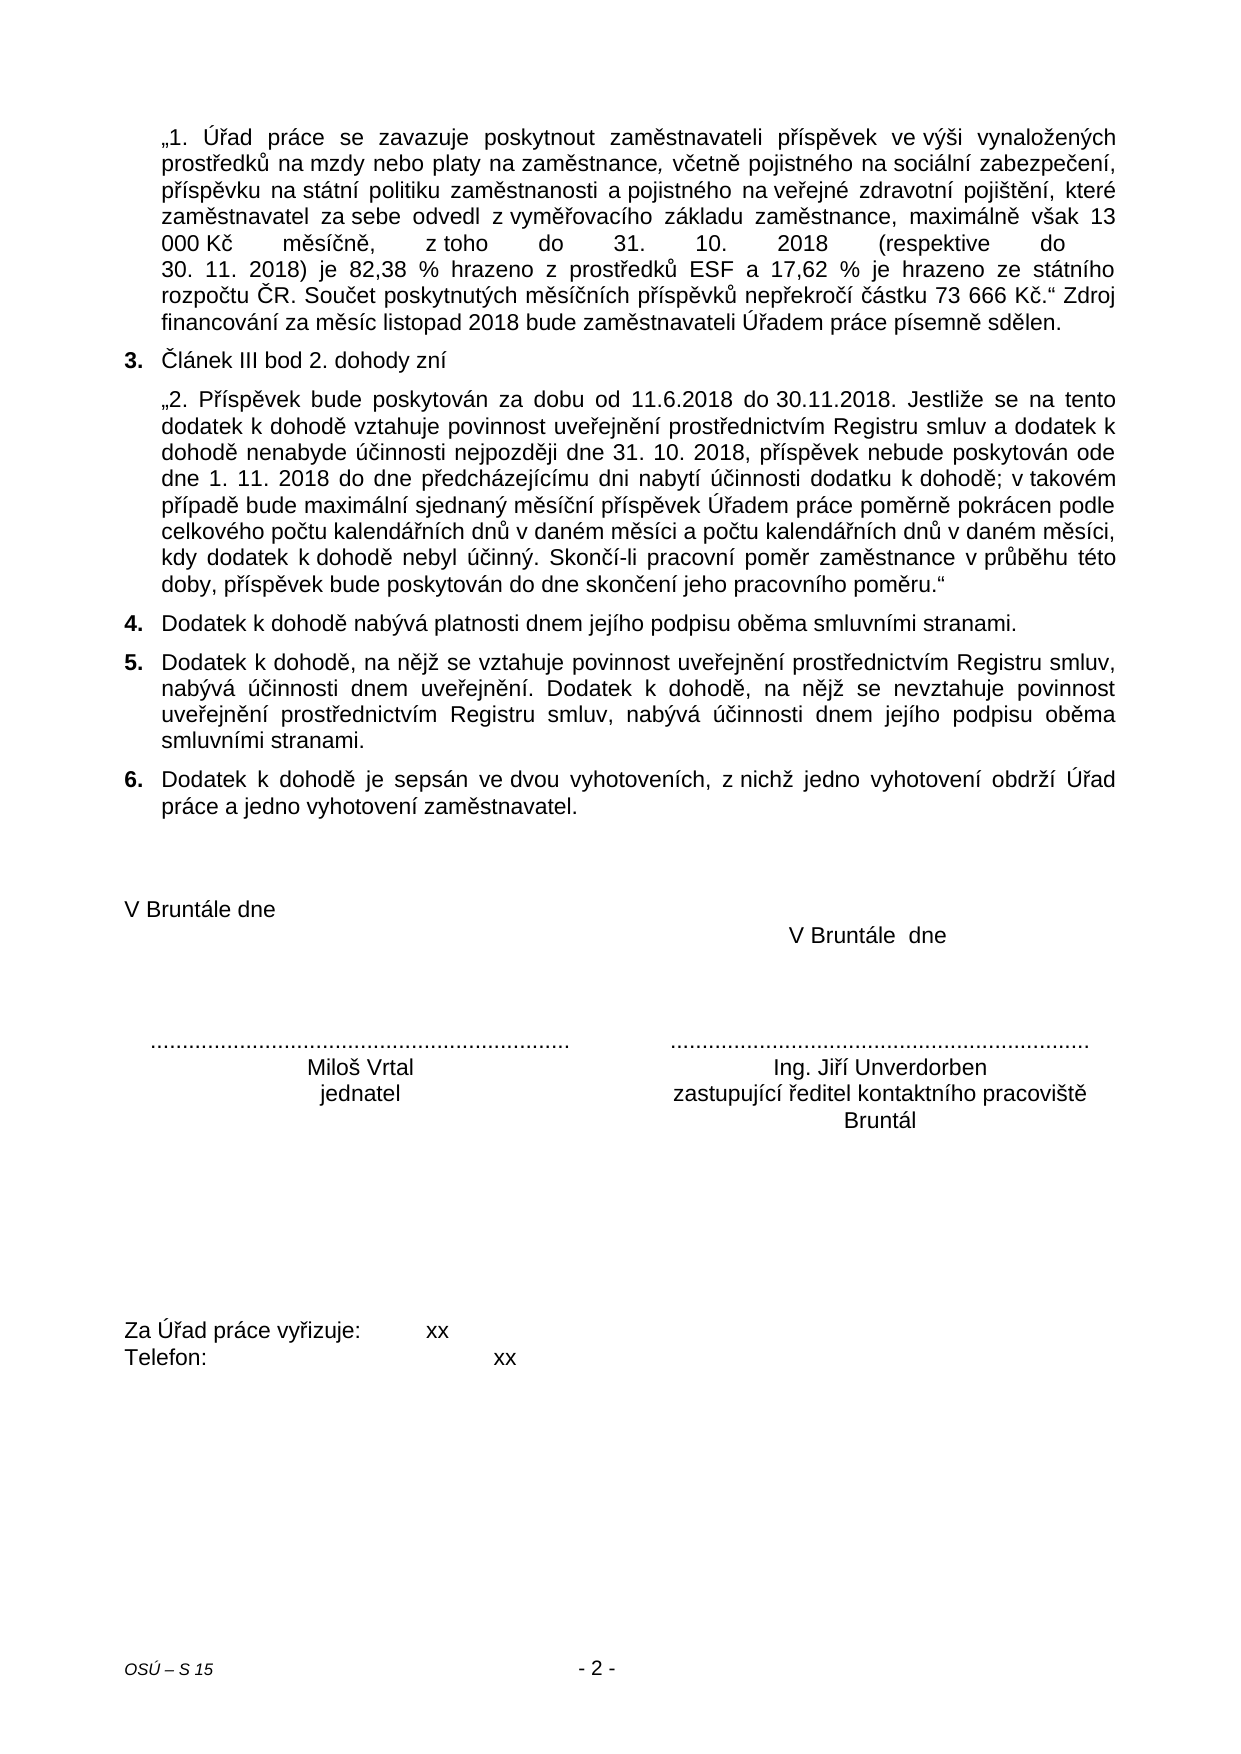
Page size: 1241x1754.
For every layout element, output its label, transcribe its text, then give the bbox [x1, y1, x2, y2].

text jednatel [124, 1080, 596, 1107]
text Telefon: xx [124, 1344, 1116, 1370]
text „2. Příspěvek bude poskytován za dobu od 11.6.2018 do 30.11.2018. Jestliže se na tento dodatek k dohodě vztahuje povinnost uveřejnění prostřednictvím Registru smluv a dodatek k dohodě nenabyde účinnosti nejpozději dne 31. 10. 2018, příspěvek nebude poskytován ode dne 1. 11. 2018 do dne předcházejícímu dni nabytí účinnosti dodatku k dohodě; v takovém případě bude maximální sjednaný měsíční příspěvek Úřadem práce poměrně pokrácen podle celkového počtu kalendářních dnů v daném měsíci a počtu kalendářních dnů v daném měsíci, kdy dodatek k dohodě nebyl účinný. Skončí-li pracovní poměr zaměstnance v průběhu této doby, příspěvek bude poskytován do dne skončení jeho pracovního poměru.“ [161, 386, 1116, 597]
list Článek III bod 2. dohody zní [124, 347, 1116, 374]
list Dodatek k dohodě je sepsán ve dvou vyhotoveních, z nichž jedno vyhotovení obdrží Úřad práce a jedno vyhotovení zaměstnavatel. [124, 766, 1116, 819]
text .................................................................. [124, 1027, 596, 1054]
list Dodatek k dohodě, na nějž se vztahuje povinnost uveřejnění prostřednictvím Registru smluv, nabývá účinnosti dnem uveřejnění. Dodatek k dohodě, na nějž se nevztahuje povinnost uveřejnění prostřednictvím Registru smluv, nabývá účinnosti dnem jejího podpisu oběma smluvními stranami. [124, 648, 1116, 754]
text Ing. Jiří Unverdorben [644, 1054, 1116, 1080]
list Dodatek k dohodě nabývá platnosti dnem jejího podpisu oběma smluvními stranami. [124, 609, 1116, 636]
text zastupující ředitel kontaktního pracoviště Bruntál [644, 1080, 1116, 1133]
text V Bruntále dne V Bruntále dne [124, 896, 1116, 948]
text .................................................................. [644, 1027, 1116, 1054]
text „1. Úřad práce se zavazuje poskytnout zaměstnavateli příspěvek ve výši vynaložených prostředků na mzdy nebo platy na zaměstnance, včetně pojistného na sociální zabezpečení, příspěvku na státní politiku zaměstnanosti a pojistného na veřejné zdravotní pojištění, které zaměstnavatel za sebe odvedl z vyměřovacího základu zaměstnance, maximálně však 13 000 Kč měsíčně, z toho do 31. 10. 2018 (respektive do 30. 11. 2018) je 82,38 % hrazeno z prostředků ESF a 17,62 % je hrazeno ze státního rozpočtu ČR. Součet poskytnutých měsíčních příspěvků nepřekročí částku 73 666 Kč.“ Zdroj financování za měsíc listopad 2018 bude zaměstnavateli Úřadem práce písemně sdělen. [161, 124, 1116, 335]
text Za Úřad práce vyřizuje: xx [124, 1317, 1116, 1344]
text Miloš Vrtal [124, 1054, 596, 1080]
